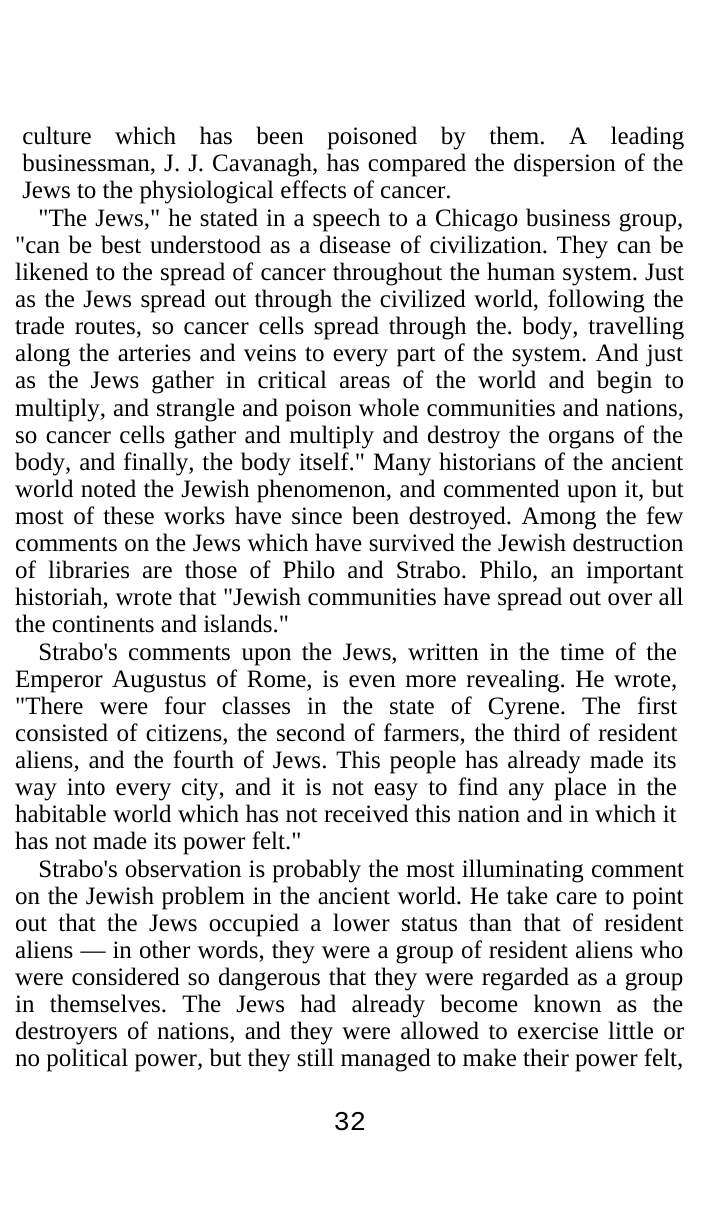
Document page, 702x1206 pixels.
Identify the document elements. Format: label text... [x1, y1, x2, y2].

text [22, 122, 684, 204]
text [15, 856, 684, 1072]
text "The Jews," he stated in a speech to a Chicago business group, "can be best understood as a disease of civilization. They can be likened to the spread of cancer throughout the human system. Just as the Jews spread out through the civilized world, following the trade routes, so cancer cells spread through the. body, travelling along the arteries and veins to every part of the system. And just as the Jews gather in critical areas of the world and begin to multiply, and strangle and poison whole communities and nations, so cancer cells gather and multiply and destroy the organs of the body, and finally, the body itself." Many historians of the ancient world noted the Jewish phenomenon, and commented upon it, but most of these works have since been destroyed. Among the few comments on the Jews which have survived the Jewish destruction of libraries are those of Philo and Strabo. Philo, an important historiah, wrote that "Jewish communities have spread out over all the continents and islands." [15, 205, 684, 638]
text Strabo's comments upon the Jews, written in the time of the Emperor Augustus of Rome, is even more revealing. He wrote, "There were four classes in the state of Cyrene. The first consisted of citizens, the second of farmers, the third of resident aliens, and the fourth of Jews. This people has already made its way into every city, and it is not easy to find any place in the habitable world which has not received this nation and in which it has not made its power felt." [15, 638, 678, 855]
